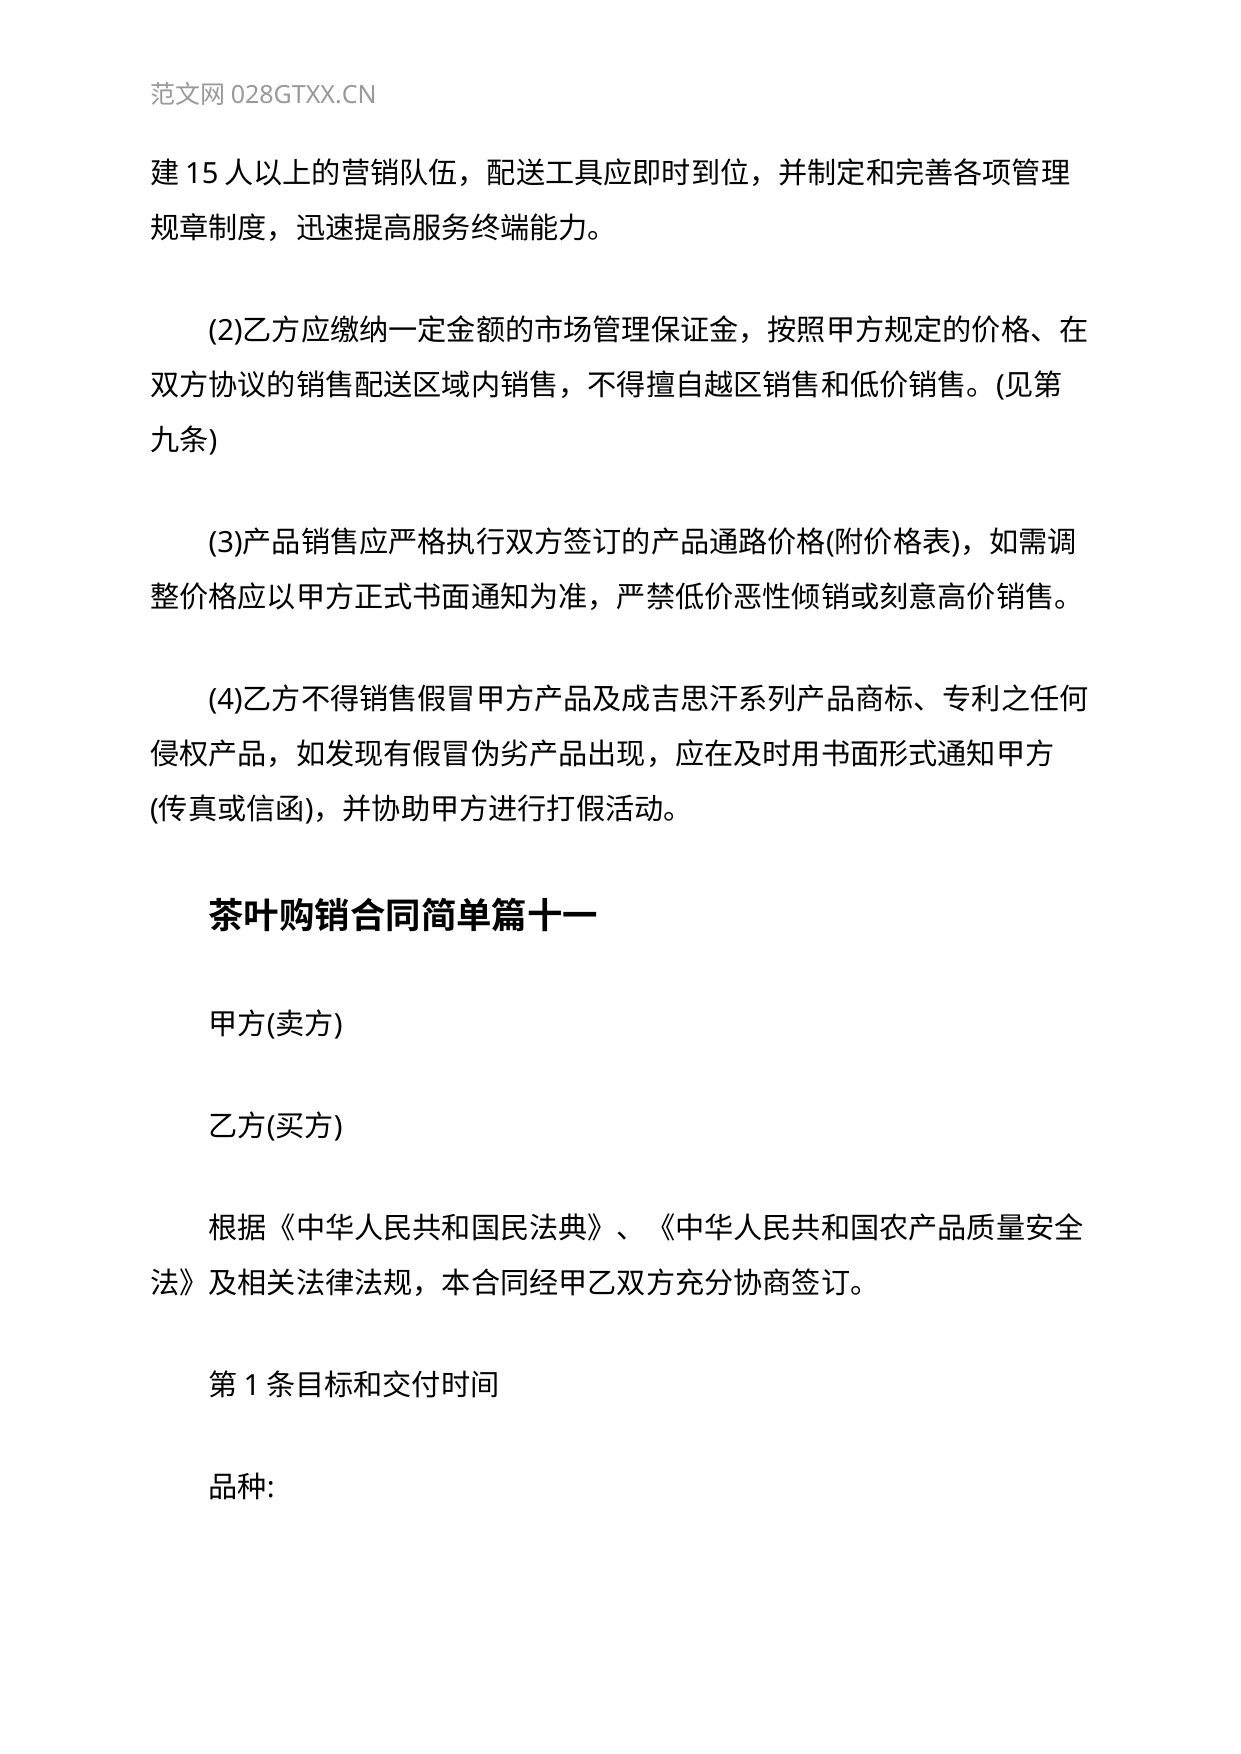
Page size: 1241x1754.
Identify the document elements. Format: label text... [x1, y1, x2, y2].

text 品种: [150, 1463, 1090, 1506]
text (4)乙方不得销售假冒甲方产品及成吉思汗系列产品商标、专利之任何侵权产品，如发现有假冒伪劣产品出现，应在及时用书面形式通知甲方(传真或信函)，并协助甲方进行打假活动。 [150, 676, 1090, 828]
text 甲方(卖方) [150, 1001, 1090, 1043]
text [150, 150, 1090, 247]
text 乙方(买方) [150, 1103, 1090, 1145]
text 根据《中华人民共和国民法典》、《中华人民共和国农产品质量安全法》及相关法律法规，本合同经甲乙双方充分协商签订。 [150, 1205, 1090, 1302]
text 茶叶购销合同简单篇十一 [150, 887, 1090, 939]
text 第1条目标和交付时间 [150, 1361, 1090, 1404]
text (3)产品销售应严格执行双方签订的产品通路价格(附价格表)，如需调整价格应以甲方正式书面通知为准，严禁低价恶性倾销或刻意高价销售。 [150, 519, 1090, 616]
text (2)乙方应缴纳一定金额的市场管理保证金，按照甲方规定的价格、在双方协议的销售配送区域内销售，不得擅自越区销售和低价销售。(见第九条) [150, 307, 1090, 459]
